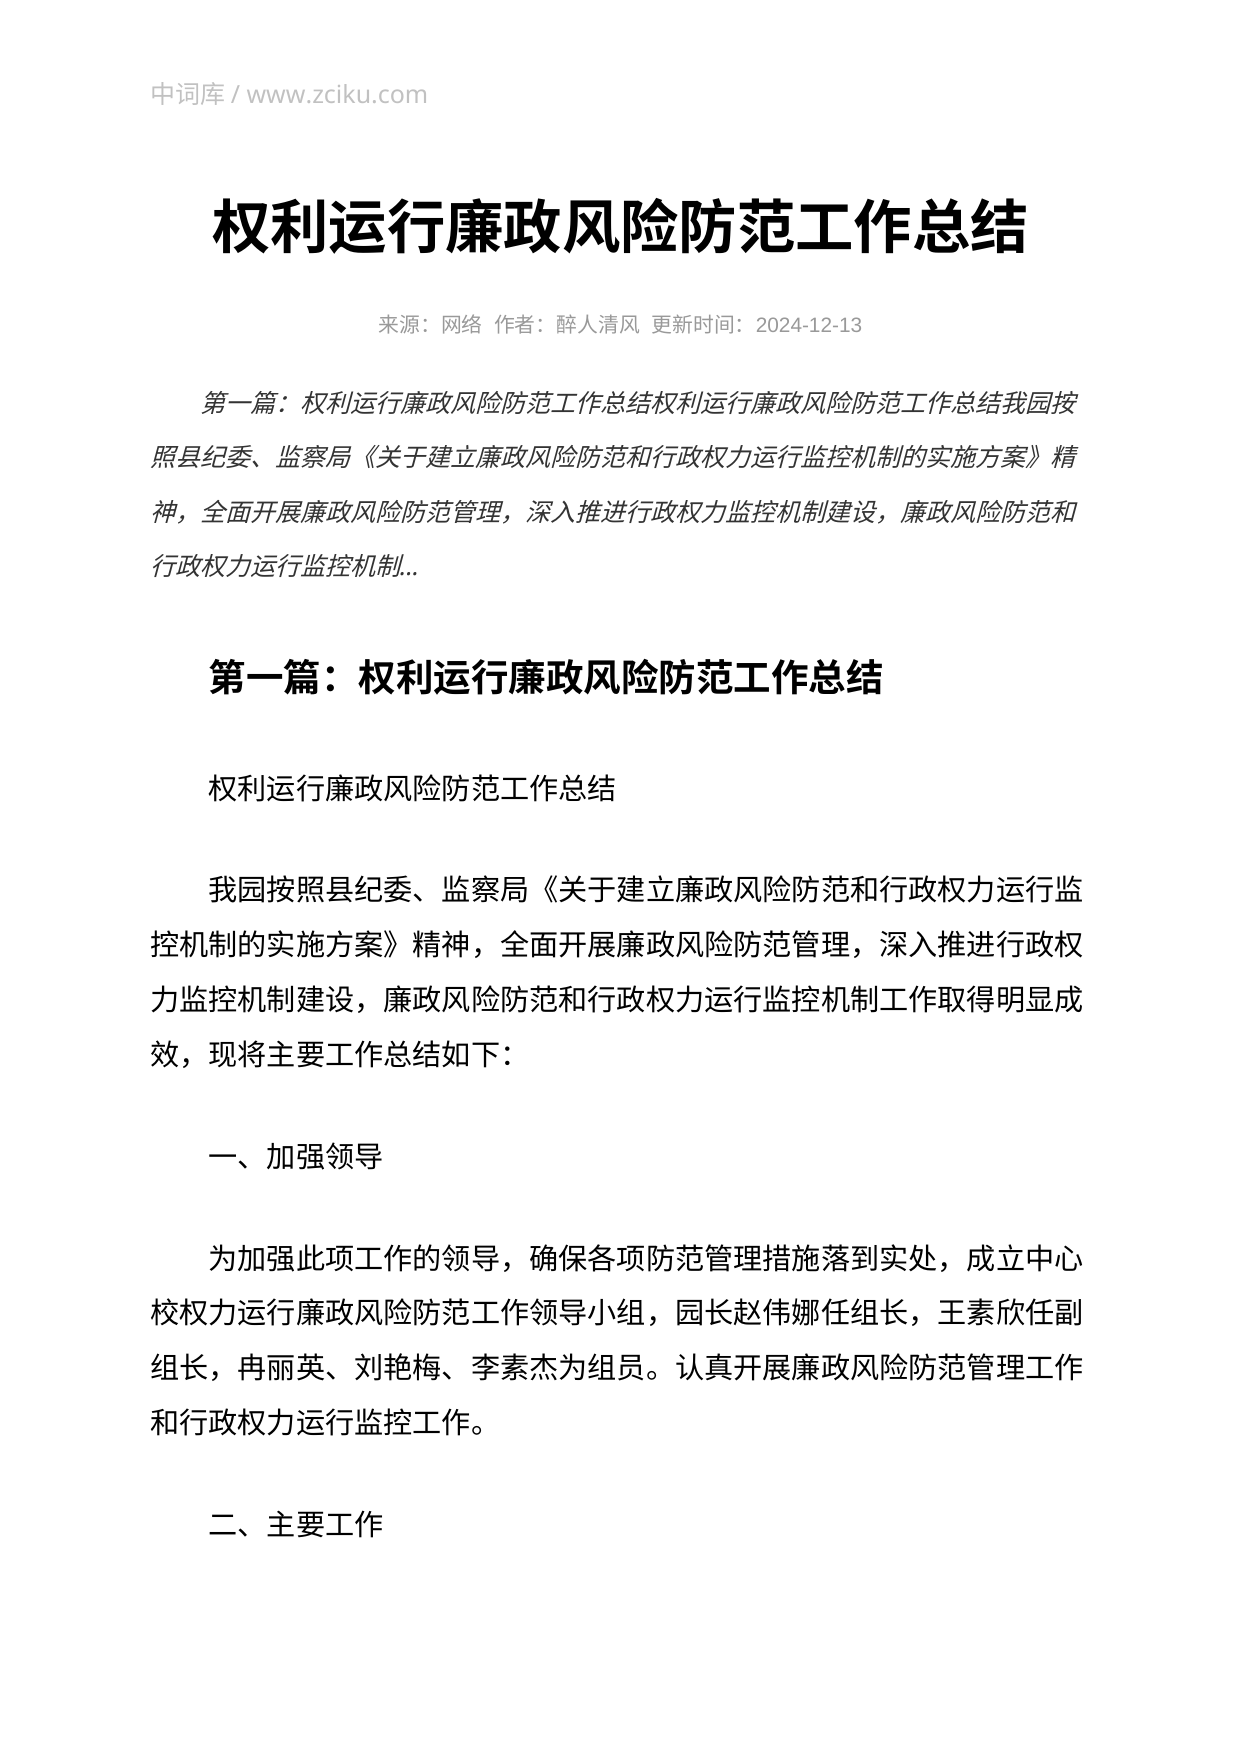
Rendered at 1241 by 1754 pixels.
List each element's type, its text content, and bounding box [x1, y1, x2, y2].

text 来源：网络 作者：醉人清风 更新时间：2024-12-13 [150, 313, 1090, 337]
text 一、加强领导 [150, 1133, 1090, 1176]
text 第一篇：权利运行廉政风险防范工作总结 [150, 648, 1090, 702]
text 第一篇：权利运行廉政风险防范工作总结权利运行廉政风险防范工作总结我园按照县纪委、监察局《关于建立廉政风险防范和行政权力运行监控机制的实施方案》精神，全面开展廉政风险防范管理，深入推进行政权力监控机制建设，廉政风险防范和行政权力运行监控机制... [150, 383, 1090, 583]
subtitle 权利运行廉政风险防范工作总结 [150, 181, 1090, 266]
text 为加强此项工作的领导，确保各项防范管理措施落到实处，成立中心校权力运行廉政风险防范工作领导小组，园长赵伟娜任组长，王素欣任副组长，冉丽英、刘艳梅、李素杰为组员。认真开展廉政风险防范管理工作和行政权力运行监控工作。 [150, 1235, 1090, 1442]
text 权利运行廉政风险防范工作总结 [150, 765, 1090, 807]
text 二、主要工作 [150, 1502, 1090, 1544]
text 我园按照县纪委、监察局《关于建立廉政风险防范和行政权力运行监控机制的实施方案》精神，全面开展廉政风险防范管理，深入推进行政权力监控机制建设，廉政风险防范和行政权力运行监控机制工作取得明显成效，现将主要工作总结如下： [150, 867, 1090, 1074]
